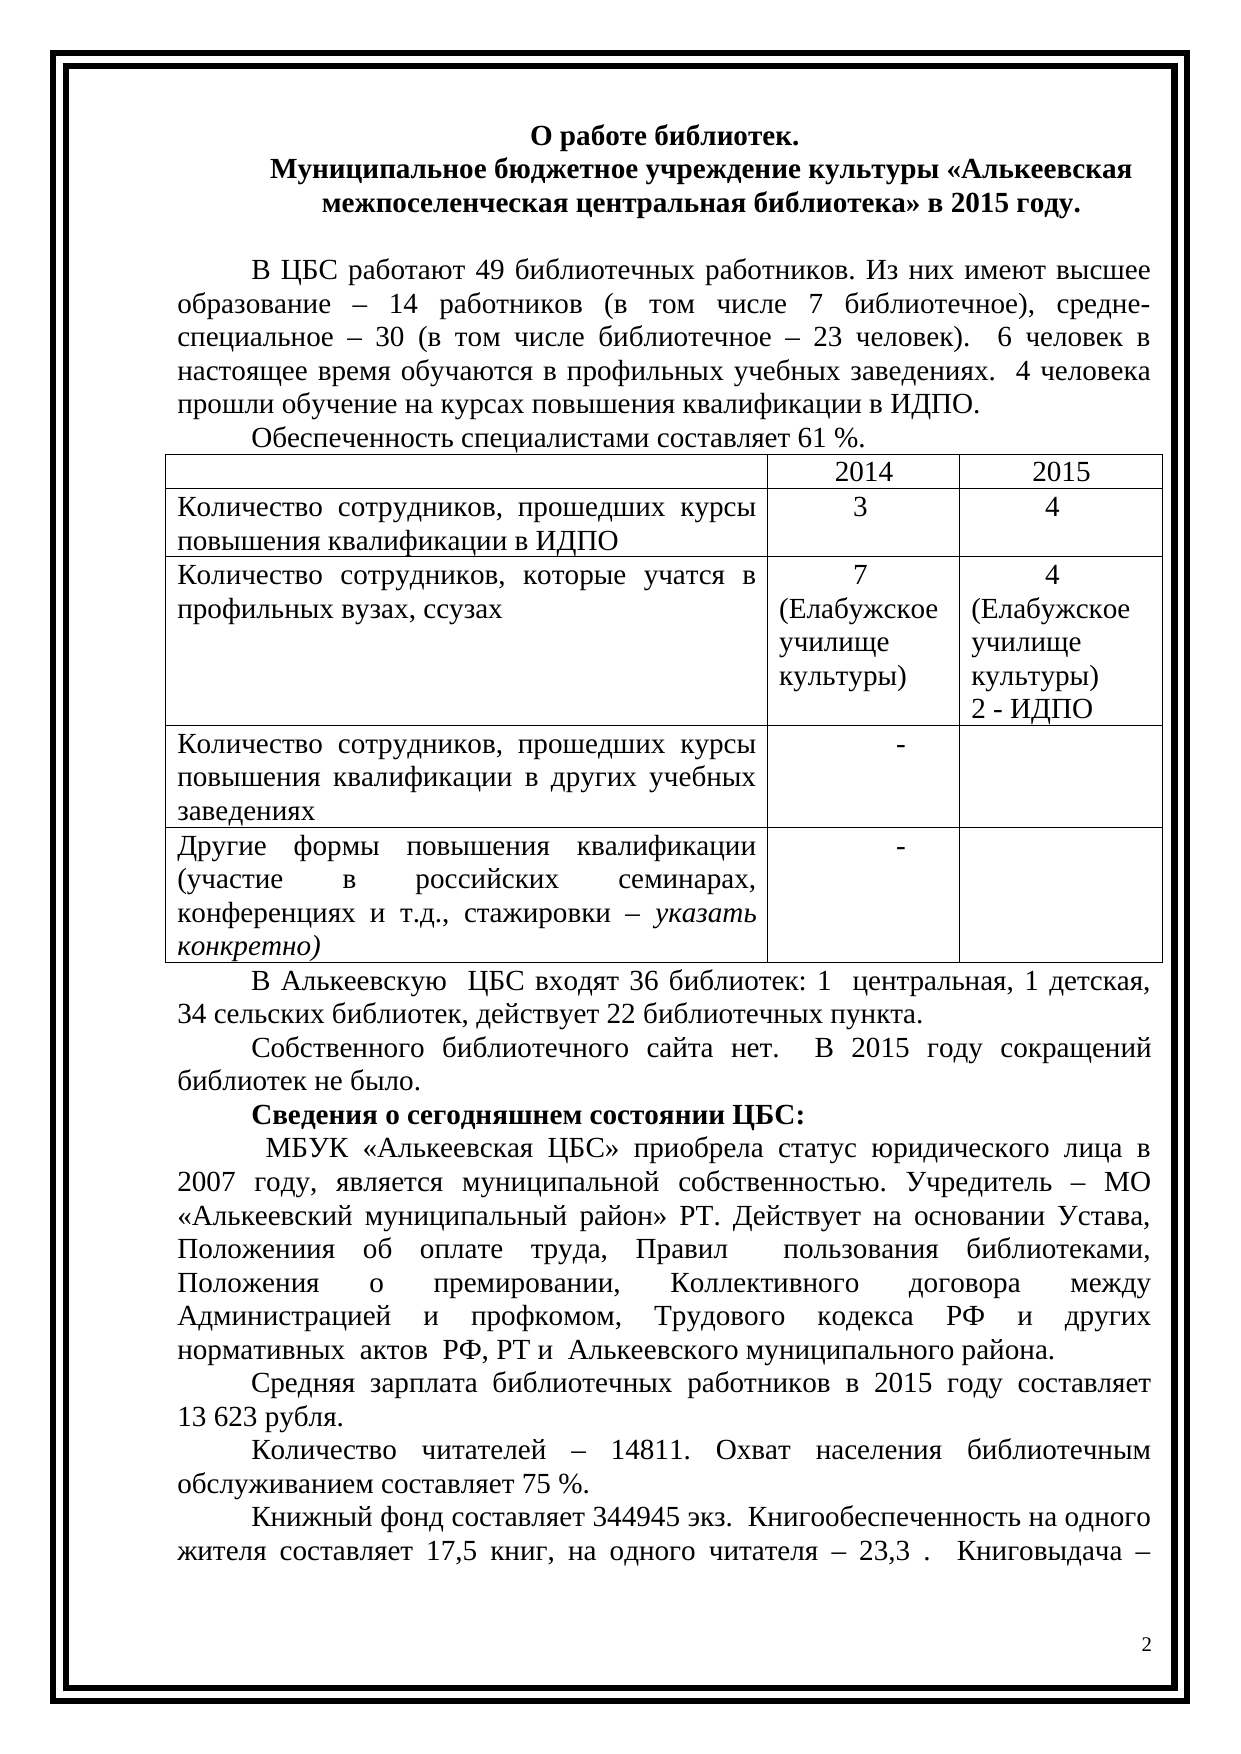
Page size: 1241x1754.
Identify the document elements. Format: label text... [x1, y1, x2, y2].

text В ЦБС работают 49 библиотечных работников. Из них имеют высшее образование – 14 работников (в том числе 7 библиотечное), средне-специальное – 30 (в том числе библиотечное – 23 человек). 6 человек в настоящее время обучаются в профильных учебных заведениях. 4 человека прошли обучение на курсах повышения квалификации в ИДПО. [177, 252, 1152, 420]
table_header 2014 [768, 455, 959, 488]
table_cell - [768, 828, 959, 962]
table_cell - [768, 726, 959, 827]
text Количество читателей – 14811. Охват населения библиотечным обслуживанием составляет 75 %. [177, 1432, 1152, 1499]
table_cell 4 [960, 489, 1162, 556]
text МБУК «Алькеевская ЦБС» приобрела статус юридического лица в 2007 году, является муниципальной собственностью. Учредитель – МО «Алькеевский муниципальный район» РТ. Действует на основании Устава, Положениия об оплате труда, Правил пользования библиотеками, Положения о премировании, Коллективного договора между Администрацией и профкомом, Трудового кодекса РФ и других нормативных актов РФ, РТ и Алькеевского муниципального района. [177, 1131, 1152, 1365]
table_cell [960, 726, 1162, 827]
table_cell Другие формы повышения квалификации (участие в российских семинарах, конференциях и т.д., стажировки – указать конкретно) [166, 828, 767, 962]
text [177, 1499, 1152, 1567]
table_cell 7 (Елабужское училище культуры) [768, 557, 959, 725]
text В Алькеевскую ЦБС входят 36 библиотек: 1 центральная, 1 детская, 34 сельских библиотек, действует 22 библиотечных пункта. [177, 963, 1152, 1030]
text О работе библиотек. [177, 118, 1152, 152]
text Сведения о сегодняшнем состоянии ЦБС: [177, 1097, 1152, 1131]
table_cell 3 [768, 489, 959, 556]
table_cell Количество сотрудников, прошедших курсы повышения квалификации в других учебных заведениях [166, 726, 767, 827]
table_cell Количество сотрудников, которые учатся в профильных вузах, ссузах [166, 557, 767, 725]
text Муниципальное бюджетное учреждение культуры «Алькеевская межпоселенческая центральная библиотека» в 2015 году. [251, 152, 1152, 219]
text Обеспеченность специалистами составляет 61 %. [177, 420, 1152, 453]
table_header 2015 [960, 455, 1162, 488]
text Средняя зарплата библиотечных работников в 2015 году составляет 13 623 рубля. [177, 1365, 1152, 1432]
table_cell [960, 828, 1162, 962]
table_cell 4 (Елабужское училище культуры) 2 - ИДПО [960, 557, 1162, 725]
text Собственного библиотечного сайта нет. В 2015 году сокращений библиотек не было. [177, 1030, 1152, 1097]
table_cell Количество сотрудников, прошедших курсы повышения квалификации в ИДПО [166, 489, 767, 556]
table_header [166, 455, 767, 488]
